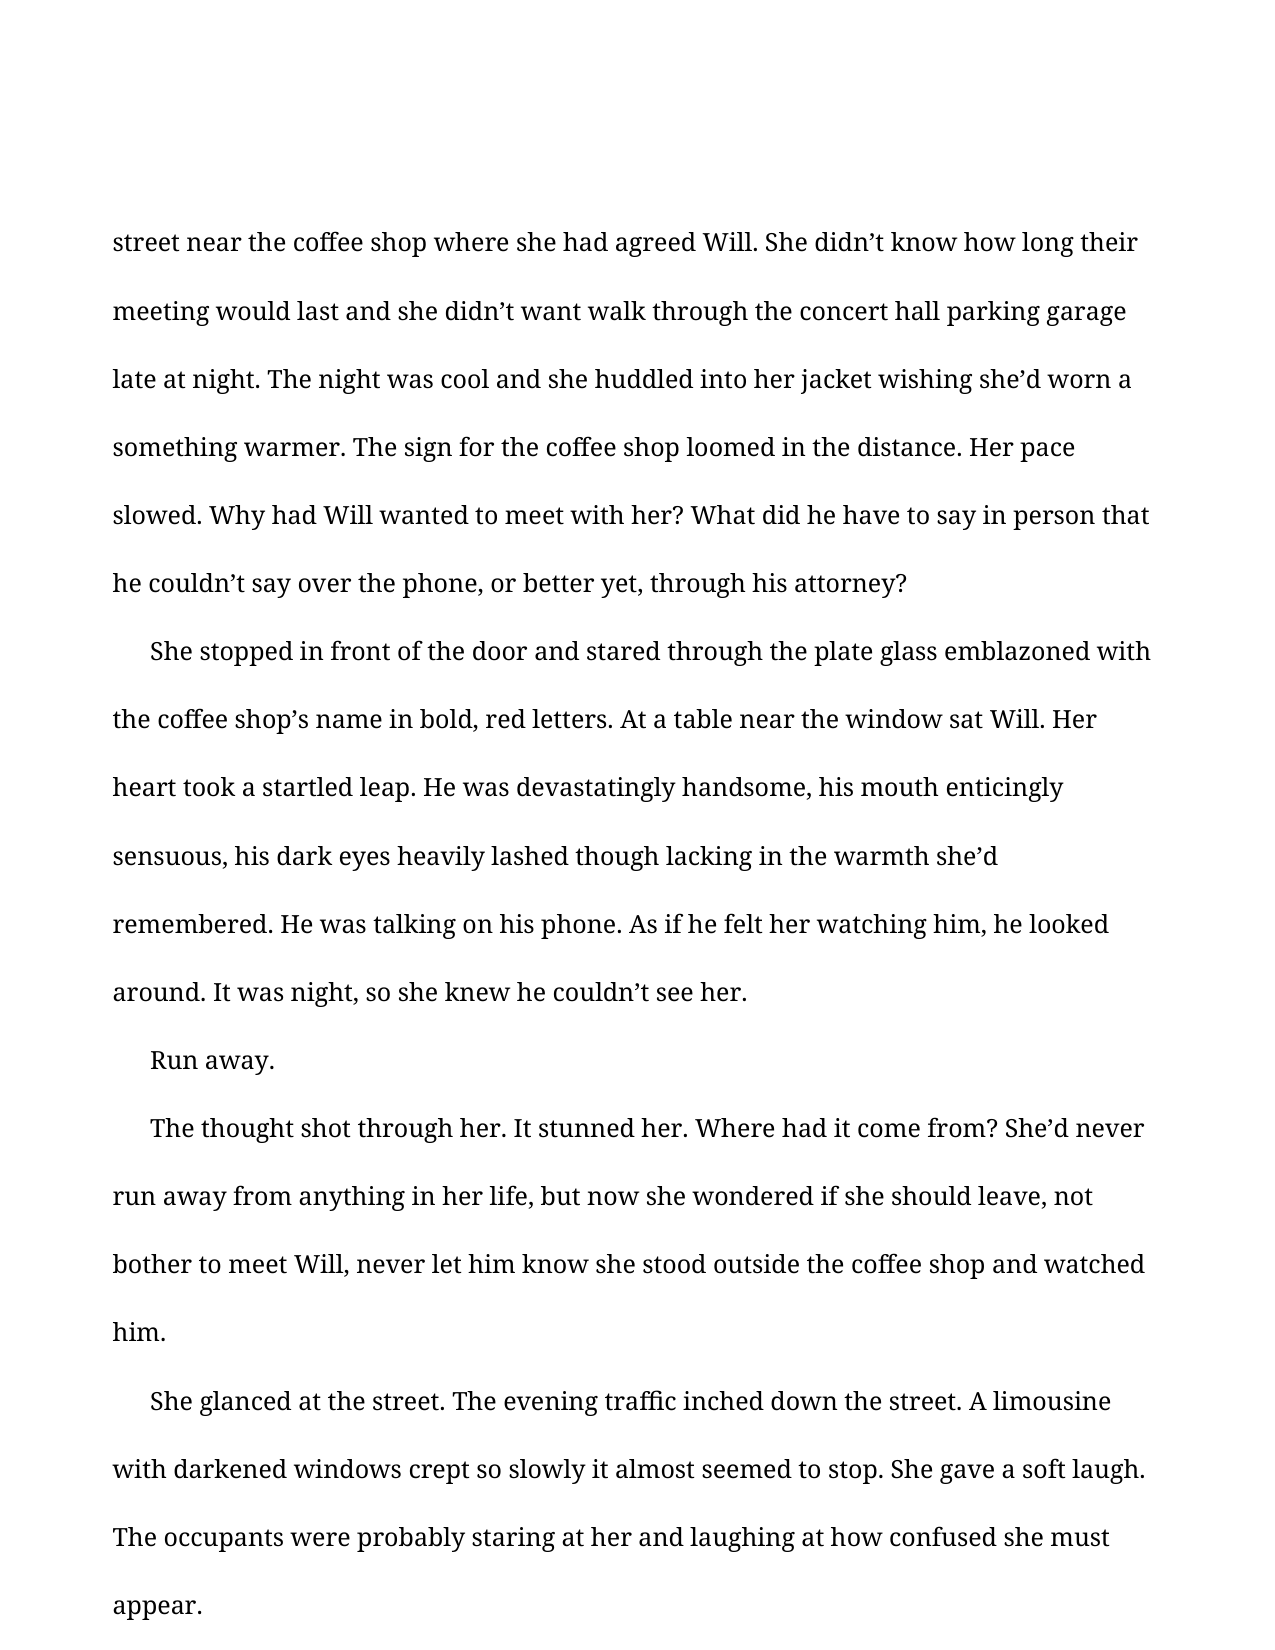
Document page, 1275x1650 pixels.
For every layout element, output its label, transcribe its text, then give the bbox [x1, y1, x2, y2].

text Run away. [112, 1042, 1162, 1077]
text The thought shot through her. It stunned her. Where had it come from? She’d never run away from anything in her life, but now she wondered if she should leave, not bother to meet Will, never let him know she stood outside the coffee shop and watched him. [112, 1111, 1162, 1349]
text She glanced at the street. The evening traffic inched down the street. A limousine with darkened windows crept so slowly it almost seemed to stop. She gave a soft laugh. The occupants were probably staring at her and laughing at how confused she must appear. [112, 1383, 1162, 1622]
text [112, 225, 1162, 600]
text She stopped in front of the door and stared through the plate glass emblazoned with the coffee shop’s name in bold, red letters. At a table near the window sat Will. Her heart took a startled leap. He was devastatingly handsome, his mouth enticingly sensuous, his dark eyes heavily lashed though lacking in the warmth she’d remembered. He was talking on his phone. As if he felt her watching him, he looked around. It was night, so she knew he couldn’t see her. [112, 634, 1162, 1008]
